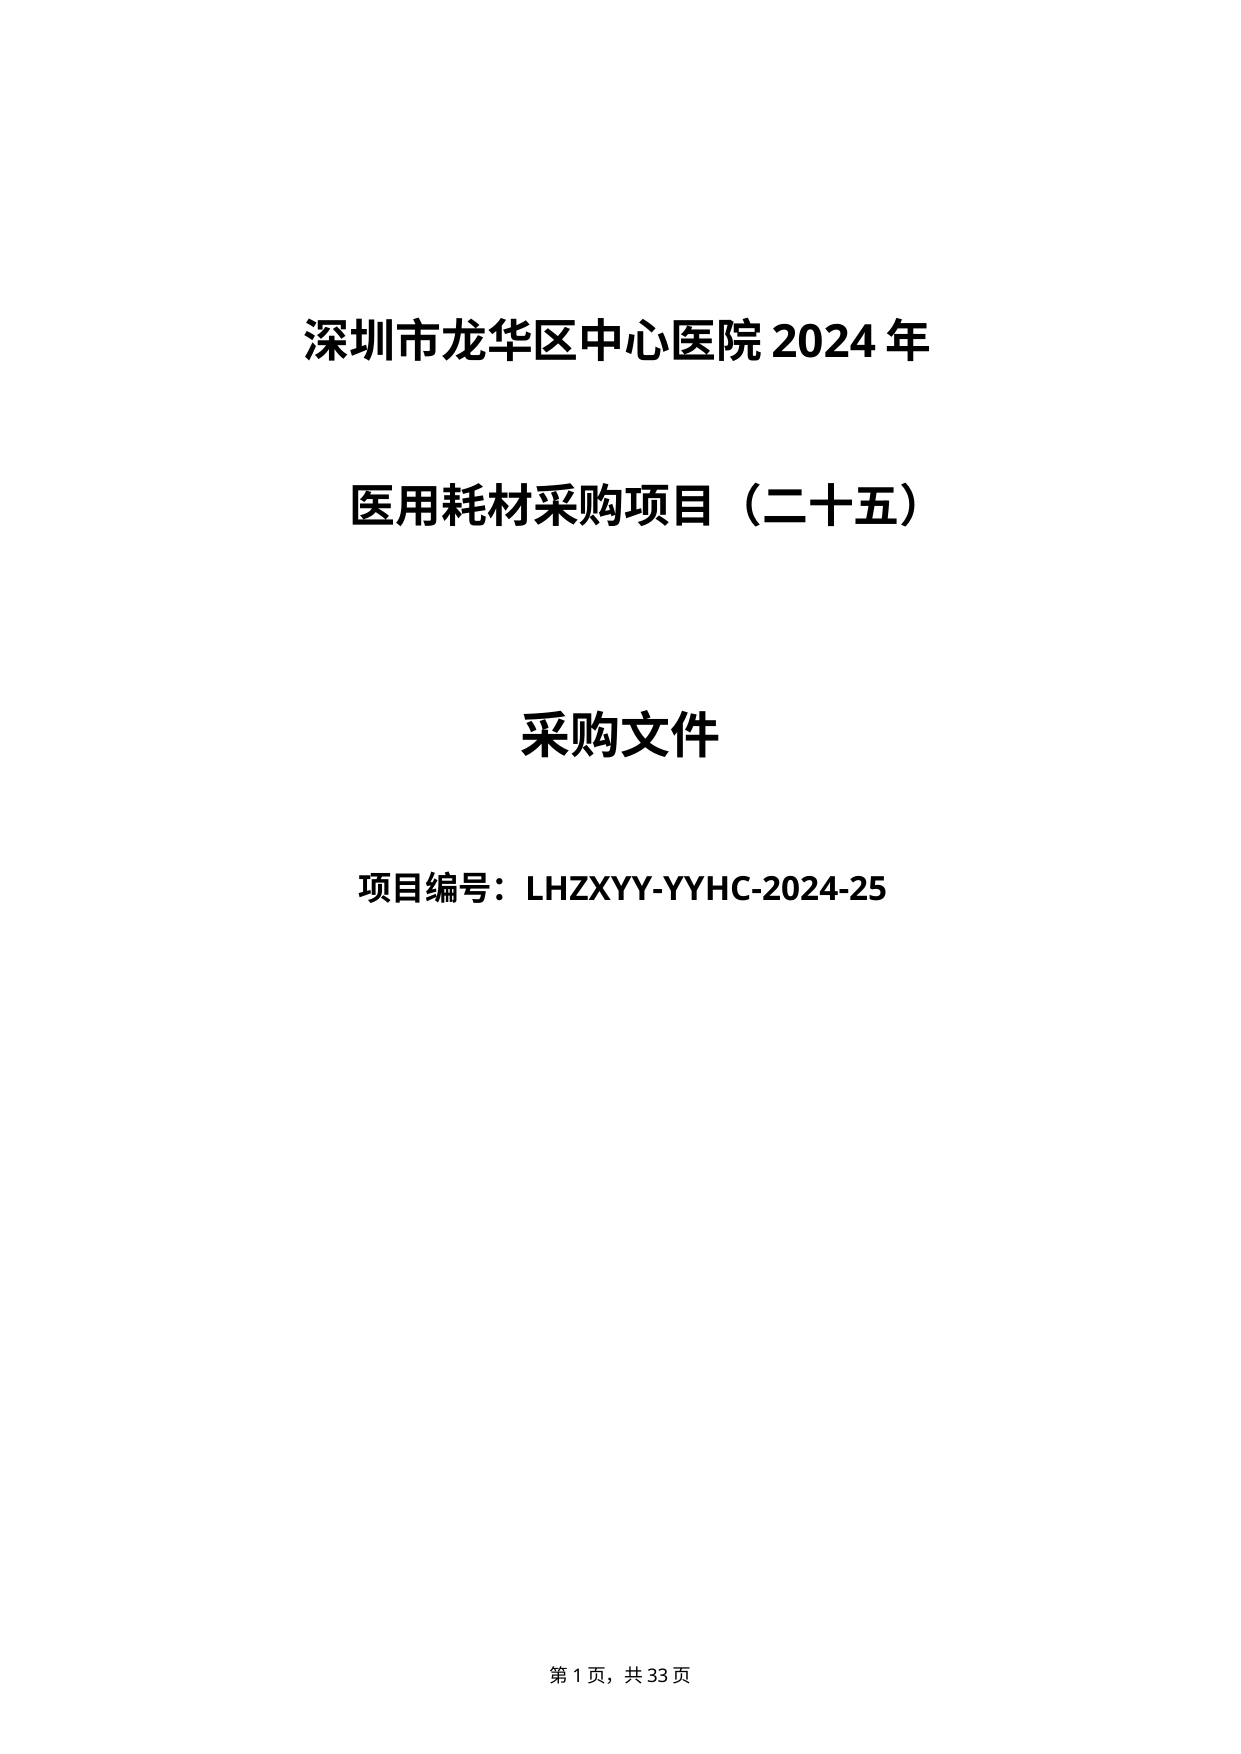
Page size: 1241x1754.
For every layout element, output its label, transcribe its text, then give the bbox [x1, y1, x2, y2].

text 深圳市龙华区中心医院2024年 [211, 289, 1029, 387]
text 采购文件 [211, 696, 1029, 768]
text 项目编号：LHZXYY-YYHC-2024-25 [358, 862, 1029, 910]
text 医用耗材采购项目（二十五） [211, 453, 1029, 551]
